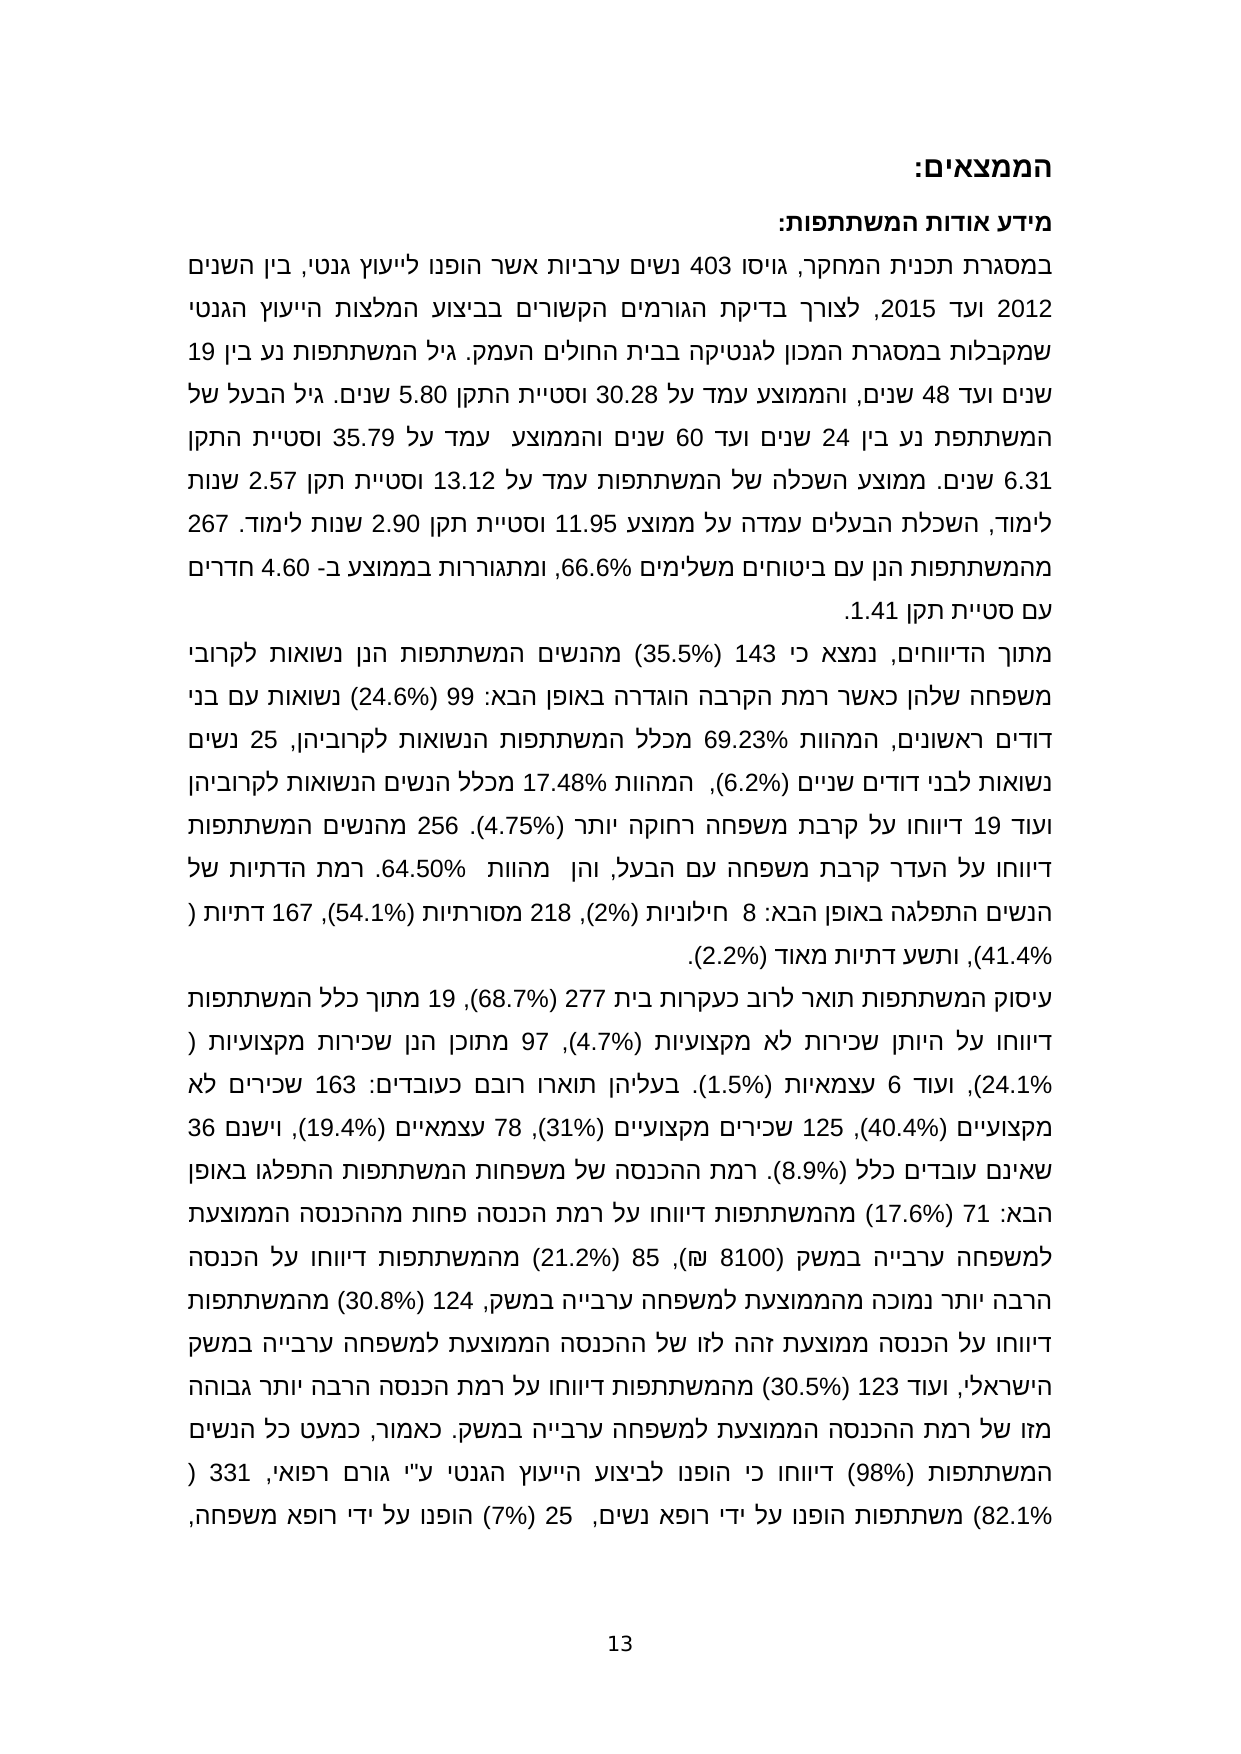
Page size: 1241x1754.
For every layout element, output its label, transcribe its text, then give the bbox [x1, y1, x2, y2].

text הממצאים: [187, 150, 1053, 183]
text במסגרת תכנית המחקר, גויסו 403 נשים ערביות אשר הופנו לייעוץ גנטי, בין השנים 2012 ועד 2015, לצורך בדיקת הגורמים הקשורים בביצוע המלצות הייעוץ הגנטי שמקבלות במסגרת המכון לגנטיקה בבית החולים העמק. גיל המשתתפות נע בין 19 שנים ועד 48 שנים, והממוצע עמד על 30.28 וסטיית התקן 5.80 שנים. גיל הבעל של המשתתפת נע בין 24 שנים ועד 60 שנים והממוצע עמד על 35.79 וסטיית התקן 6.31 שנים. ממוצע השכלה של המשתתפות עמד על 13.12 וסטיית תקן 2.57 שנות לימוד, השכלת הבעלים עמדה על ממוצע 11.95 וסטיית תקן 2.90 שנות לימוד. 267 מהמשתתפות הנן עם ביטוחים משלימים 66.6%, ומתגוררות בממוצע ב- 4.60 חדרים עם סטיית תקן 1.41. [187, 251, 1053, 624]
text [187, 984, 1053, 1530]
text מתוך הדיווחים, נמצא כי 143 (35.5%) מהנשים המשתתפות הנן נשואות לקרובי משפחה שלהן כאשר רמת הקרבה הוגדרה באופן הבא: 99 (24.6%) נשואות עם בני דודים ראשונים, המהוות 69.23% מכלל המשתתפות הנשואות לקרוביהן, 25 נשים נשואות לבני דודים שניים (6.2%), המהוות 17.48% מכלל הנשים הנשואות לקרוביהן ועוד 19 דיווחו על קרבת משפחה רחוקה יותר (4.75%). 256 מהנשים המשתתפות דיווחו על העדר קרבת משפחה עם הבעל, והן מהוות 64.50%. רמת הדתיות של הנשים התפלגה באופן הבא: 8 חילוניות (2%), 218 מסורתיות (54.1%), 167 דתיות (41.4%), ותשע דתיות מאוד (2.2%). [187, 639, 1053, 969]
text מידע אודות המשתתפות: [187, 208, 1053, 236]
